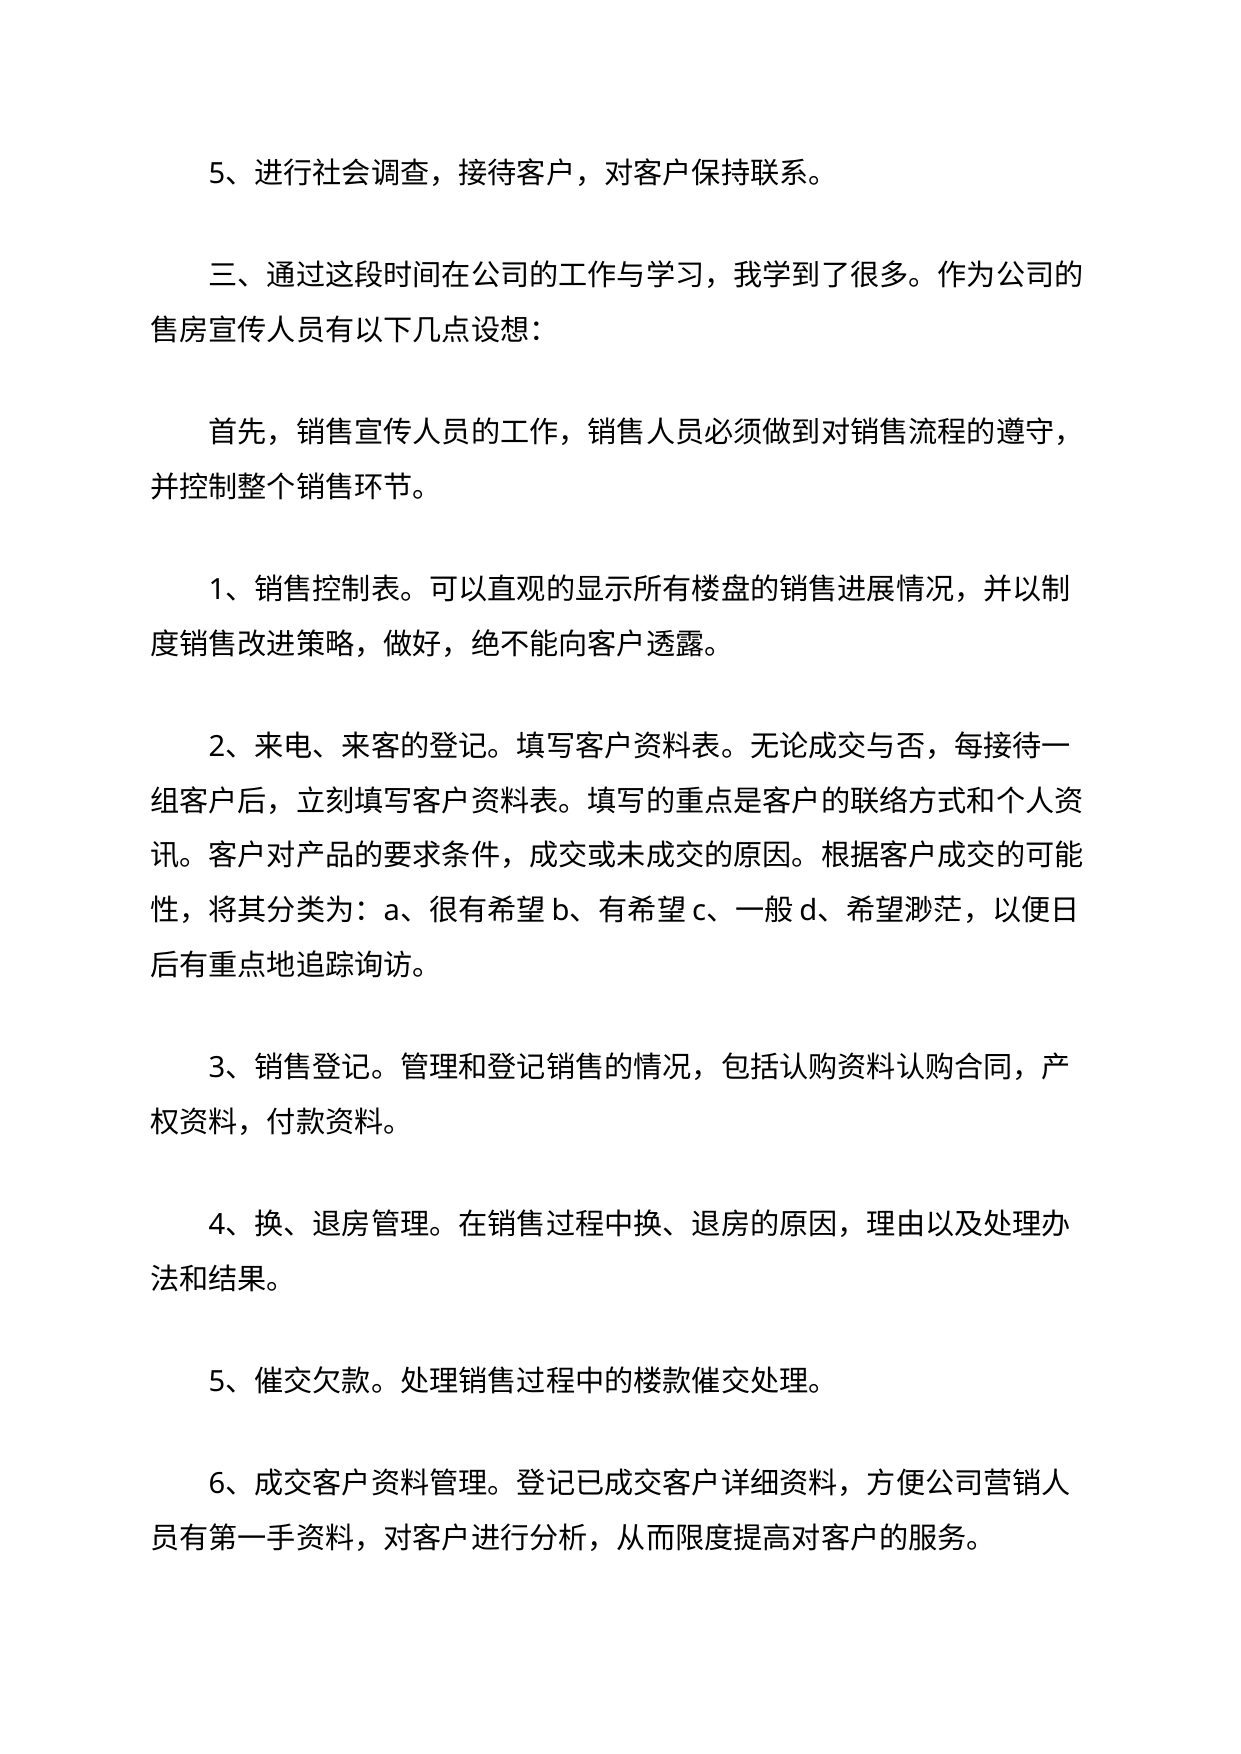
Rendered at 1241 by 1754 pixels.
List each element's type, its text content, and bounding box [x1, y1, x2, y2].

text 5、催交欠款。处理销售过程中的楼款催交处理。 [150, 1357, 1090, 1399]
text 首先，销售宣传人员的工作，销售人员必须做到对销售流程的遵守，并控制整个销售环节。 [150, 409, 1090, 506]
text 1、销售控制表。可以直观的显示所有楼盘的销售进展情况，并以制度销售改进策略，做好，绝不能向客户透露。 [150, 565, 1090, 663]
text 三、通过这段时间在公司的工作与学习，我学到了很多。作为公司的售房宣传人员有以下几点设想： [150, 252, 1090, 349]
text 6、成交客户资料管理。登记已成交客户详细资料，方便公司营销人员有第一手资料，对客户进行分析，从而限度提高对客户的服务。 [150, 1459, 1090, 1556]
text 4、换、退房管理。在销售过程中换、退房的原因，理由以及处理办法和结果。 [150, 1200, 1090, 1298]
text 3、销售登记。管理和登记销售的情况，包括认购资料认购合同，产权资料，付款资料。 [150, 1044, 1090, 1141]
text 2、来电、来客的登记。填写客户资料表。无论成交与否，每接待一组客户后，立刻填写客户资料表。填写的重点是客户的联络方式和个人资讯。客户对产品的要求条件，成交或未成交的原因。根据客户成交的可能性，将其分类为：a、很有希望b、有希望c、一般d、希望渺茫，以便日后有重点地追踪询访。 [150, 722, 1090, 984]
text 5、进行社会调查，接待客户，对客户保持联系。 [150, 150, 1090, 192]
